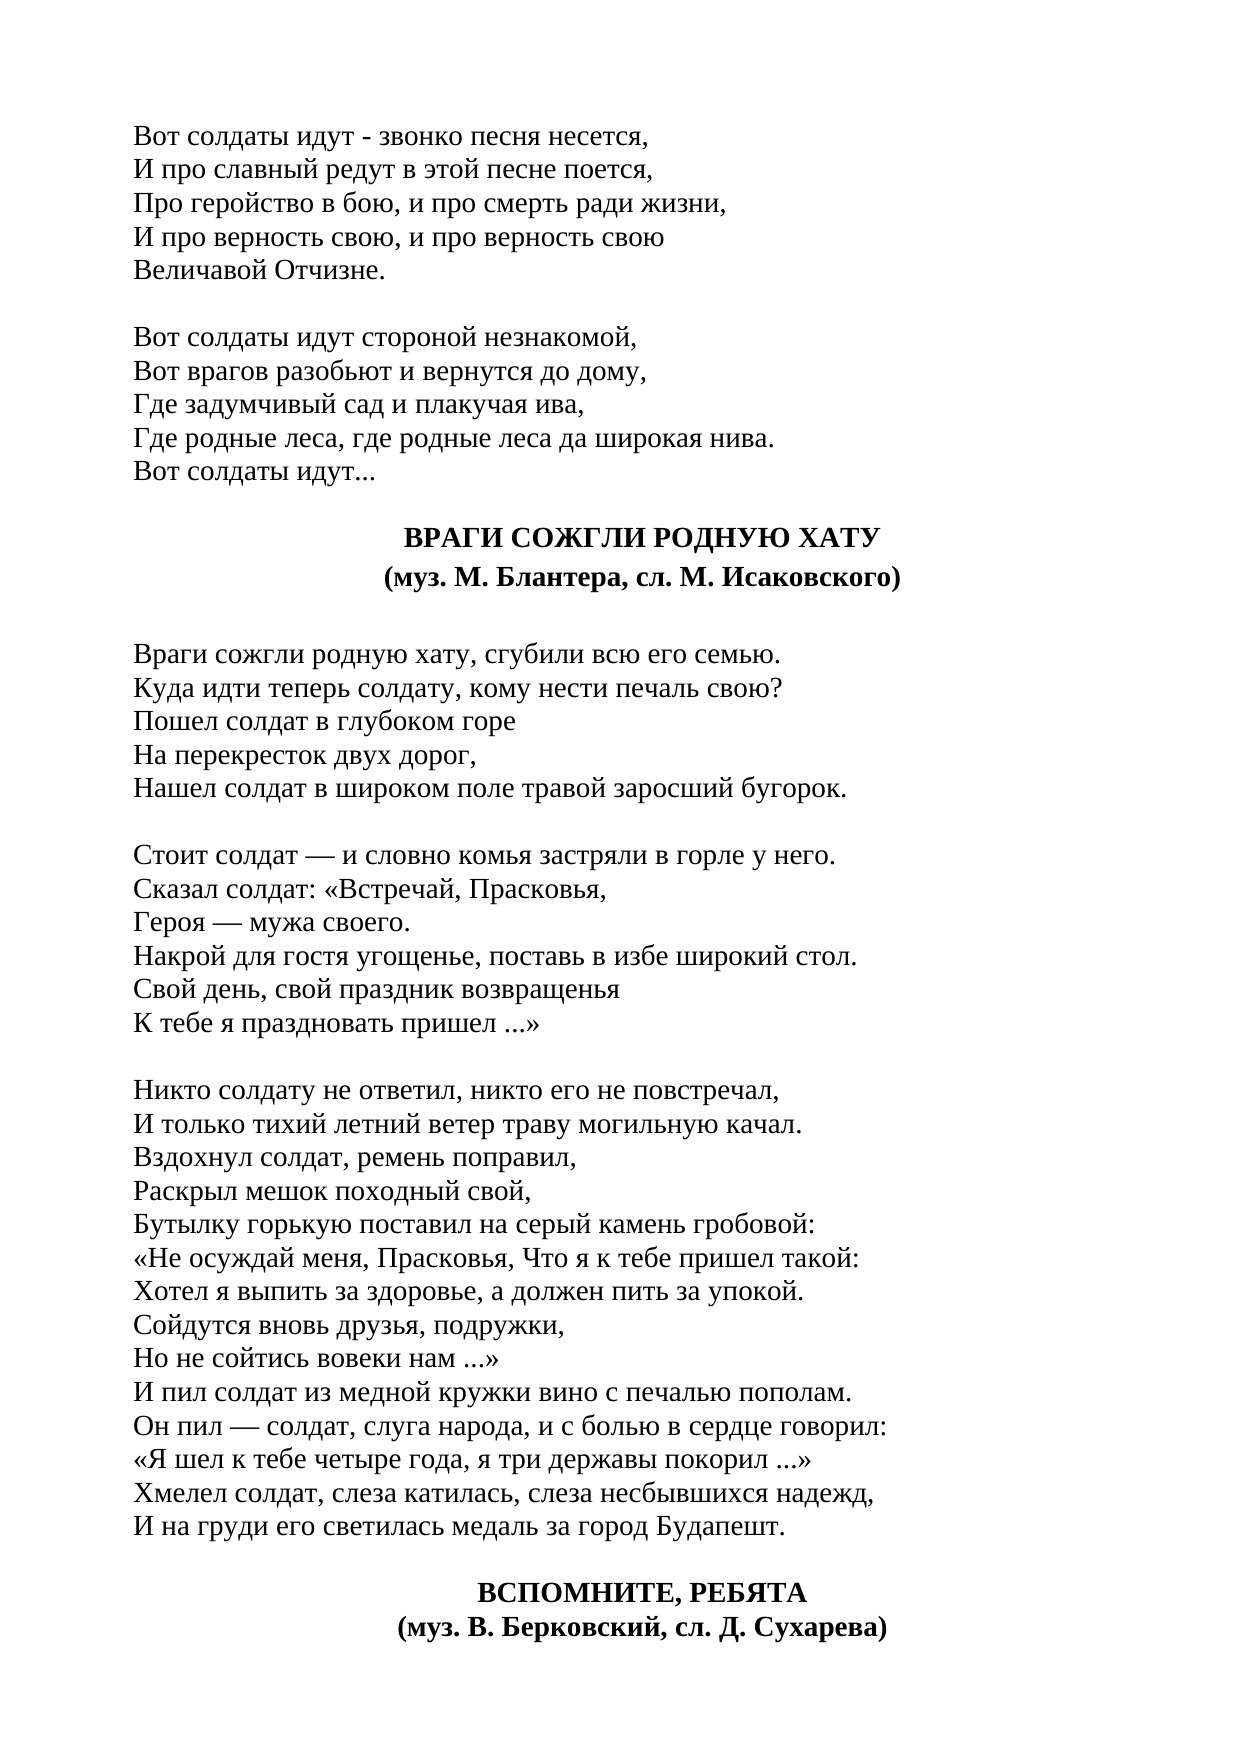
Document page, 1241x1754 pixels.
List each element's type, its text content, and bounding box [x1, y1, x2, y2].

text ВРАГИ СОЖГЛИ РОДНУЮ ХАТУ [133, 521, 1152, 554]
text Вздохнул солдат, ремень поправил, Раскрыл мешок походный свой, Бутылку горькую поставил на серый камень гробовой: [133, 1139, 1152, 1240]
text Пошел солдат в глубоком горе На перекресток двух дорог, Нашел солдат в широком поле травой заросший бугорок. [133, 703, 1152, 804]
text Хмелел солдат, слеза катилась, слеза несбывшихся надежд, И на груди его светилась медаль за город Будапешт. [133, 1475, 1152, 1542]
text Накрой для гостя угощенье, поставь в избе широкий стол. Свой день, свой праздник возвращенья К тебе я праздновать пришел ...» [133, 938, 1152, 1039]
text Он пил — солдат, слуга народа, и с болью в сердце говорил: «Я шел к тебе четыре года, я три державы покорил ...» [133, 1408, 1152, 1475]
text Сойдутся вновь друзья, подружки, Но не сойтись вовеки нам ...» И пил солдат из медной кружки вино с печалью пополам. [133, 1307, 1152, 1408]
text (муз. М. Блантера, сл. М. Исаковского) [133, 559, 1152, 593]
text Стоит солдат — и словно комья застряли в горле у него. Сказал солдат: «Встречай, Прасковья, Героя — мужа своего. [133, 837, 1152, 938]
text Никто солдату не ответил, никто его не повстречал, И только тихий летний ветер траву могильную качал. [133, 1072, 1152, 1139]
text Враги сожгли родную хату, сгубили всю его семью. Куда идти теперь солдату, кому нести печаль свою? [133, 636, 1152, 703]
text (муз. В. Берковский, сл. Д. Сухарева) [133, 1609, 1152, 1642]
text Вот солдаты идут... [133, 453, 1152, 487]
text Вот солдаты идут - звонко песня несется, И про славный редут в этой песне поется, Про геройство в бою, и про смерть ради жизни, И про верность свою, и про верность свою Величавой Отчизне. [133, 118, 1152, 286]
text Вот солдаты идут стороной незнакомой, Вот врагов разобьют и вернутся до дому, Где задумчивый сад и плакучая ива, Где родные леса, где родные леса да широкая нива. [133, 319, 1152, 453]
text ВСПОМНИТЕ, РЕБЯТА [133, 1575, 1152, 1609]
text «Не осуждай меня, Прасковья, Что я к тебе пришел такой: Хотел я выпить за здоровье, а должен пить за упокой. [133, 1240, 1152, 1307]
